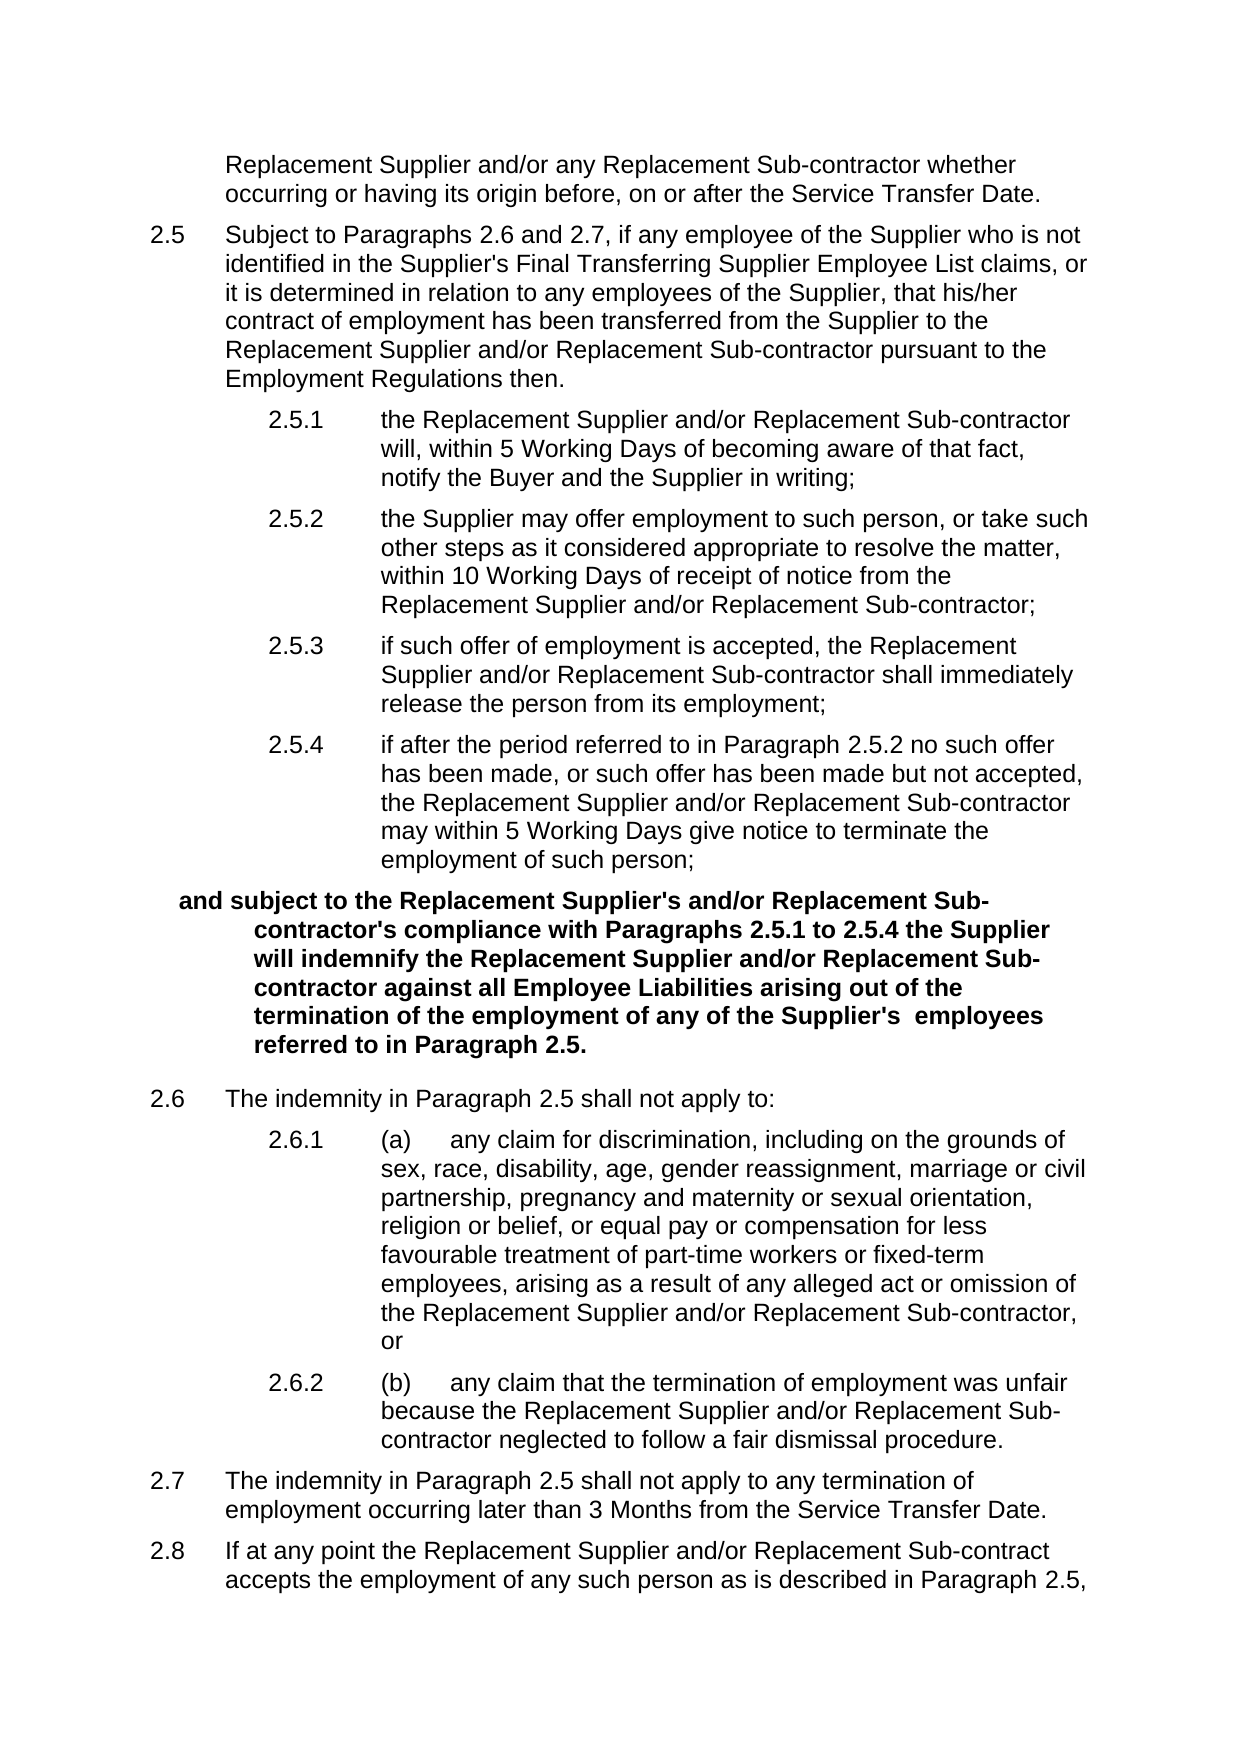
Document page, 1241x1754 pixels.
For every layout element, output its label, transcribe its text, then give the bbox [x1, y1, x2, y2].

list if such offer of employment is accepted, the Replacement Supplier and/or Replacement Sub-contractor shall immediately release the person from its employment; [268, 631, 1090, 717]
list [150, 1536, 1090, 1594]
list The indemnity in Paragraph 2.5 shall not apply to any termination of employment occurring later than 3 Months from the Service Transfer Date. [150, 1466, 1090, 1524]
list (b) any claim that the termination of employment was unfair because the Replacement Supplier and/or Replacement Sub-contractor neglected to follow a fair dismissal procedure. [268, 1367, 1090, 1454]
list the Replacement Supplier and/or Replacement Sub-contractor will, within 5 Working Days of becoming aware of that fact, notify the Buyer and the Supplier in writing; [268, 405, 1090, 491]
list Subject to Paragraphs 2.6 and 2.7, if any employee of the Supplier who is not identified in the Supplier's Final Transferring Supplier Employee List claims, or it is determined in relation to any employees of the Supplier, that his/her contract of employment has been transferred from the Supplier to the Replacement Supplier and/or Replacement Sub-contractor pursuant to the Employment Regulations then. [150, 220, 1090, 392]
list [150, 150, 1090, 207]
list if after the period referred to in Paragraph 2.5.2 no such offer has been made, or such offer has been made but not accepted, the Replacement Supplier and/or Replacement Sub-contractor may within 5 Working Days give notice to terminate the employment of such person; [268, 730, 1090, 874]
list (a) any claim for discrimination, including on the grounds of sex, race, disability, age, gender reassignment, marriage or civil partnership, pregnancy and maternity or sexual orientation, religion or belief, or equal pay or compensation for less favourable treatment of part-time workers or fixed-term employees, arising as a result of any alleged act or omission of the Replacement Supplier and/or Replacement Sub-contractor, or [268, 1125, 1090, 1355]
list the Supplier may offer employment to such person, or take such other steps as it considered appropriate to resolve the matter, within 10 Working Days of receipt of notice from the Replacement Supplier and/or Replacement Sub-contractor; [268, 504, 1090, 619]
subtitle and subject to the Replacement Supplier's and/or Replacement Sub-contractor's compliance with Paragraphs 2.5.1 to 2.5.4 the Supplier will indemnify the Replacement Supplier and/or Replacement Sub-contractor against all Employee Liabilities arising out of the termination of the employment of any of the Supplier's employees referred to in Paragraph 2.5. [178, 886, 1090, 1059]
list The indemnity in Paragraph 2.5 shall not apply to: [150, 1084, 1090, 1112]
